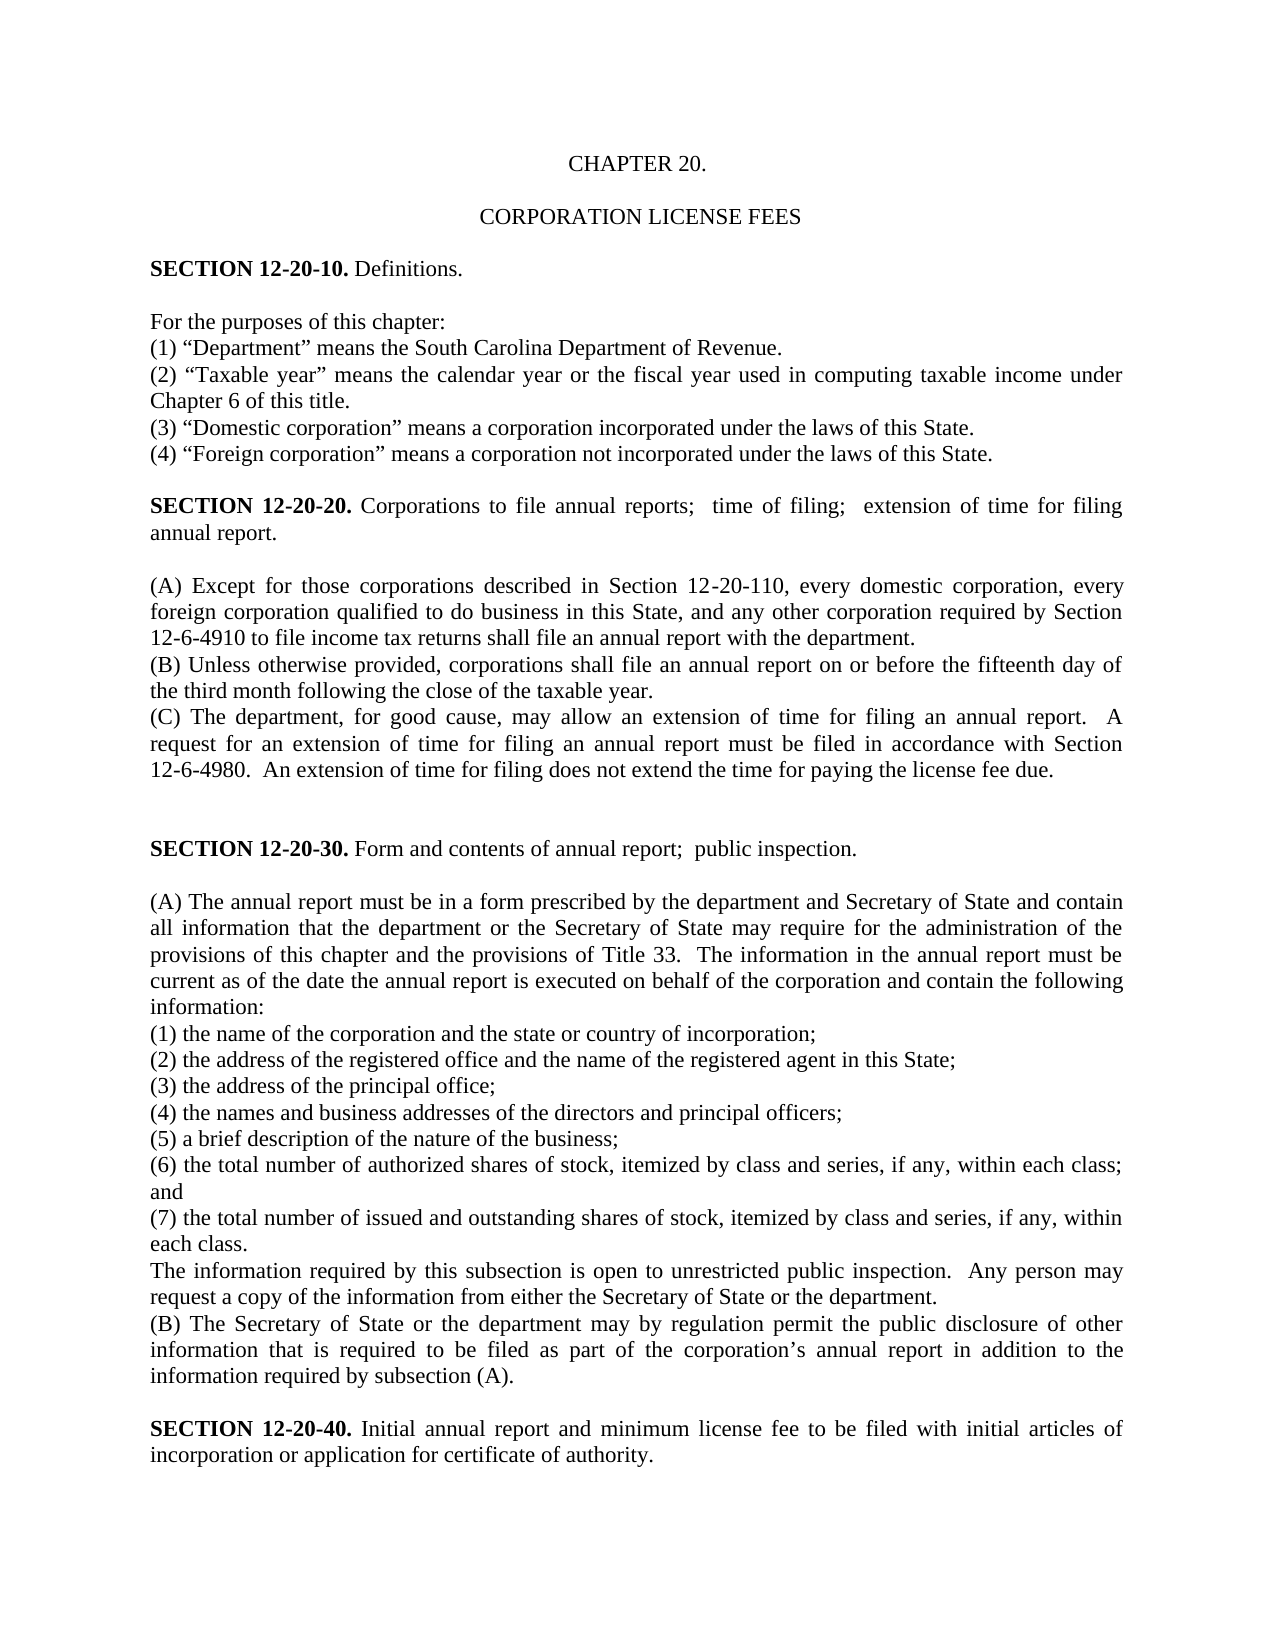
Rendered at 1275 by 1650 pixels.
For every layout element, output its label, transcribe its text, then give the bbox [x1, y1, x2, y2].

text (A) Except for those corporations described in Section 12-20-110, every domestic corporation, every foreign corporation qualified to do business in this State, and any other corporation required by Section 12-6-4910 to file income tax returns shall file an annual report with the department. [150, 572, 1125, 651]
text (3) the address of the principal office; [150, 1072, 1125, 1099]
text (6) the total number of authorized shares of stock, itemized by class and series, if any, within each class; and [150, 1151, 1125, 1204]
text The information required by this subsection is open to unrestricted public inspection. Any person may request a copy of the information from either the Secretary of State or the department. [150, 1257, 1125, 1309]
text (7) the total number of issued and outstanding shares of stock, itemized by class and series, if any, within each class. [150, 1204, 1125, 1257]
text SECTION 12-20-10. Definitions. [150, 255, 1125, 282]
text (B) The Secretary of State or the department may by regulation permit the public disclosure of other information that is required to be filed as part of the corporation’s annual report in addition to the information required by subsection (A). [150, 1309, 1125, 1389]
text CORPORATION LICENSE FEES [150, 203, 1125, 229]
text (3) “Domestic corporation” means a corporation incorporated under the laws of this State. [150, 413, 1125, 440]
text (2) the address of the registered office and the name of the registered agent in this State; [150, 1046, 1125, 1072]
text SECTION 12-20-40. Initial annual report and minimum license fee to be filed with initial articles of incorporation or application for certificate of authority. [150, 1415, 1125, 1468]
text (2) “Taxable year” means the calendar year or the fiscal year used in computing taxable income under Chapter 6 of this title. [150, 361, 1125, 413]
text SECTION 12-20-20. Corporations to file annual reports; time of filing; extension of time for filing annual report. [150, 493, 1125, 545]
text (C) The department, for good cause, may allow an extension of time for filing an annual report. A request for an extension of time for filing an annual report must be filed in accordance with Section 12-6-4980. An extension of time for filing does not extend the time for paying the license fee due. [150, 703, 1125, 782]
text (4) the names and business addresses of the directors and principal officers; [150, 1099, 1125, 1125]
text (5) a brief description of the nature of the business; [150, 1125, 1125, 1151]
text (B) Unless otherwise provided, corporations shall file an annual report on or before the fifteenth day of the third month following the close of the taxable year. [150, 651, 1125, 703]
text (1) “Department” means the South Carolina Department of Revenue. [150, 334, 1125, 361]
text SECTION 12-20-30. Form and contents of annual report; public inspection. [150, 835, 1125, 862]
text For the purposes of this chapter: [150, 308, 1125, 334]
text CHAPTER 20. [150, 150, 1125, 176]
text (4) “Foreign corporation” means a corporation not incorporated under the laws of this State. [150, 440, 1125, 466]
text (1) the name of the corporation and the state or country of incorporation; [150, 1020, 1125, 1046]
text (A) The annual report must be in a form prescribed by the department and Secretary of State and contain all information that the department or the Secretary of State may require for the administration of the provisions of this chapter and the provisions of Title 33. The information in the annual report must be current as of the date the annual report is executed on behalf of the corporation and contain the following information: [150, 888, 1125, 1020]
